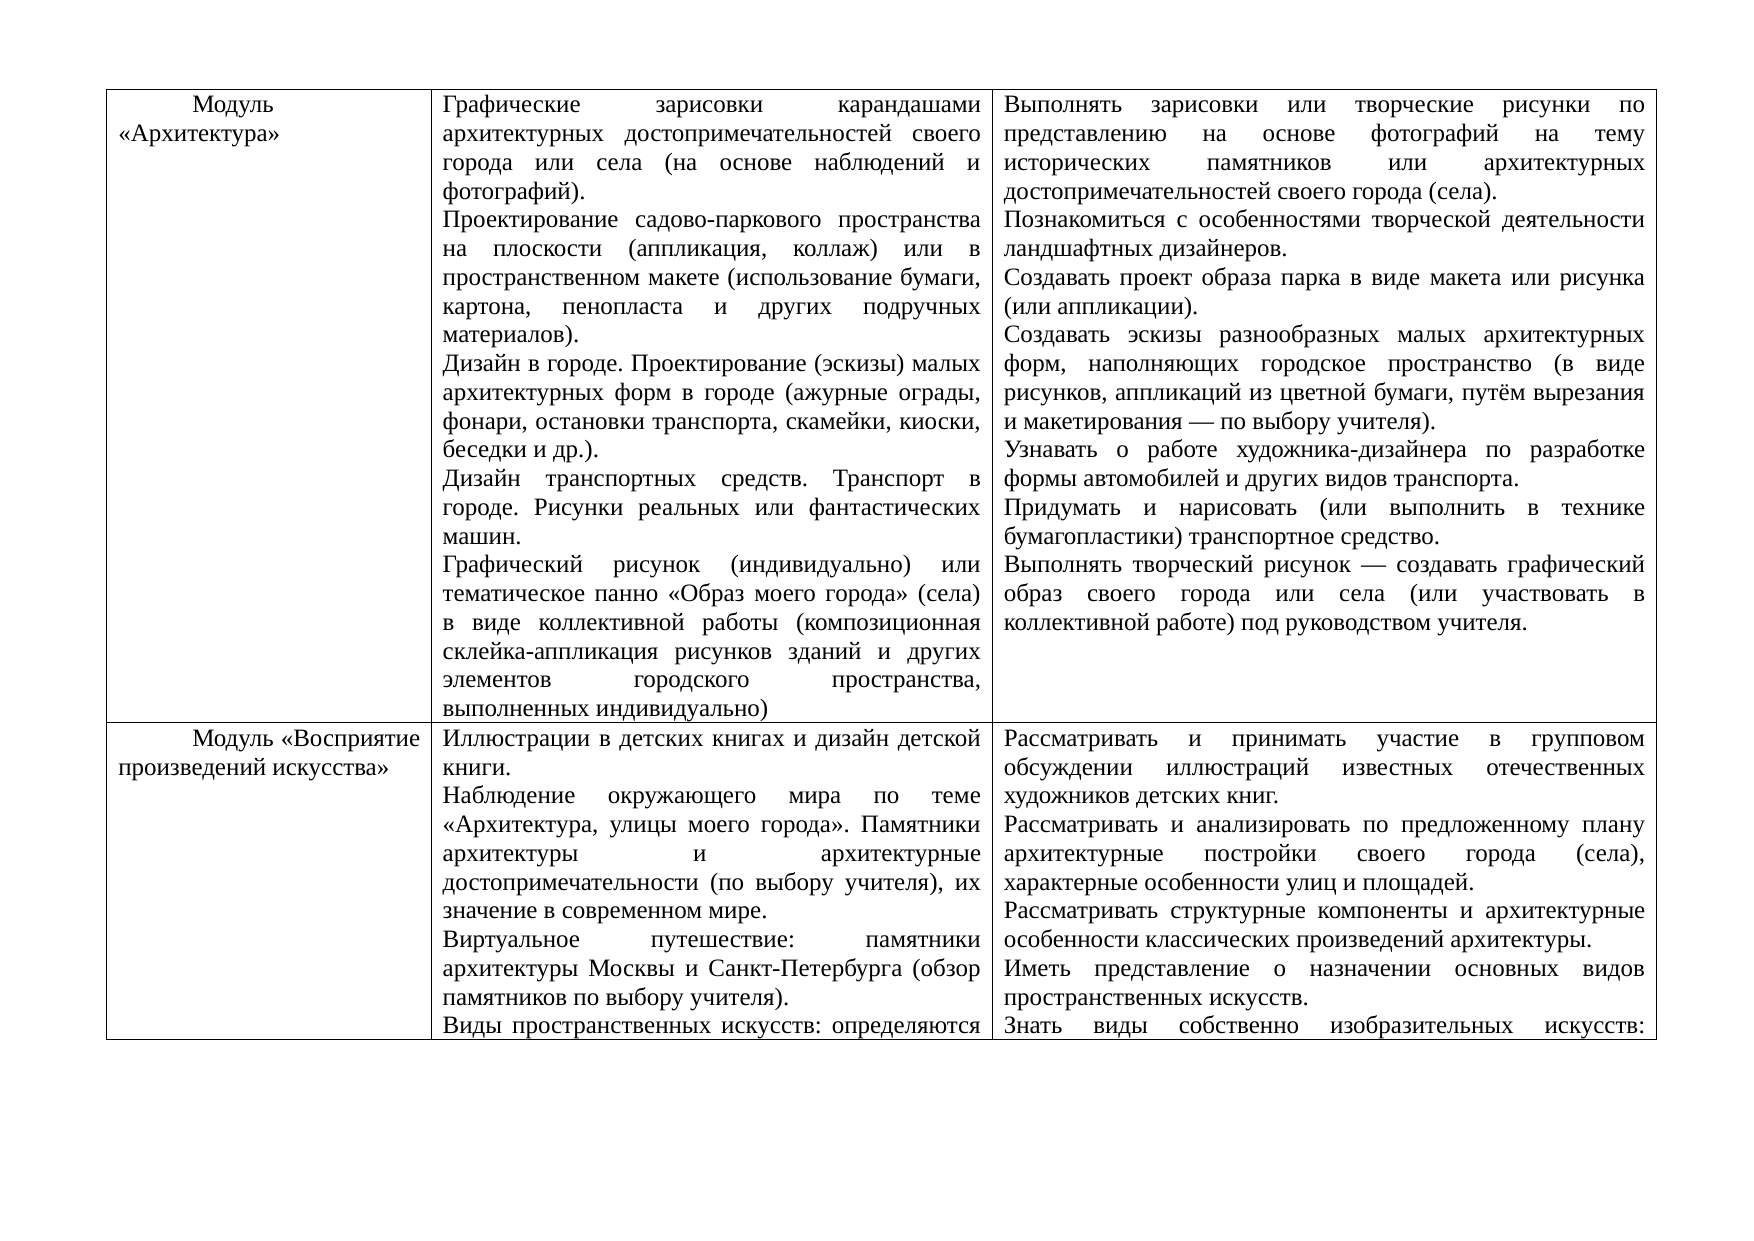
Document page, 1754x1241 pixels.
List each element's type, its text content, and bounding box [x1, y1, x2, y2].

table_cell Модуль «Архитектура» [107, 90, 431, 722]
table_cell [432, 723, 992, 1039]
table_cell Графические зарисовки карандашами архитектурных достопримечательностей своего города или села (на основе наблюдений и фотографий). Проектирование садово-паркового пространства на плоскости (аппликация, коллаж) или в пространственном макете (использование бумаги, картона, пенопласта и других подручных материалов). Дизайн в городе. Проектирование (эскизы) малых архитектурных форм в городе (ажурные ограды, фонари, остановки транспорта, скамейки, киоски, беседки и др.). Дизайн транспортных средств. Транспорт в городе. Рисунки реальных или фантастических машин. Графический рисунок (индивидуально) или тематическое панно «Образ моего города» (села) в виде коллективной работы (композиционная склейка-аппликация рисунков зданий и других элементов городского пространства, выполненных индивидуально) [432, 90, 992, 722]
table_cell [107, 723, 431, 1039]
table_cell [993, 723, 1656, 1039]
table_cell Выполнять зарисовки или творческие рисунки по представлению на основе фотографий на тему исторических памятников или архитектурных достопримечательностей своего города (села). Познакомиться с особенностями творческой деятельности ландшафтных дизайнеров. Создавать проект образа парка в виде макета или рисунка (или аппликации). Создавать эскизы разнообразных малых архитектурных форм, наполняющих городское пространство (в виде рисунков, аппликаций из цветной бумаги, путём вырезания и макетирования — по выбору учителя). Узнавать о работе художника-дизайнера по разработке формы автомобилей и других видов транспорта. Придумать и нарисовать (или выполнить в технике бумагопластики) транспортное средство. Выполнять творческий рисунок — создавать графический образ своего города или села (или участвовать в коллективной работе) под руководством учителя. [993, 90, 1656, 722]
